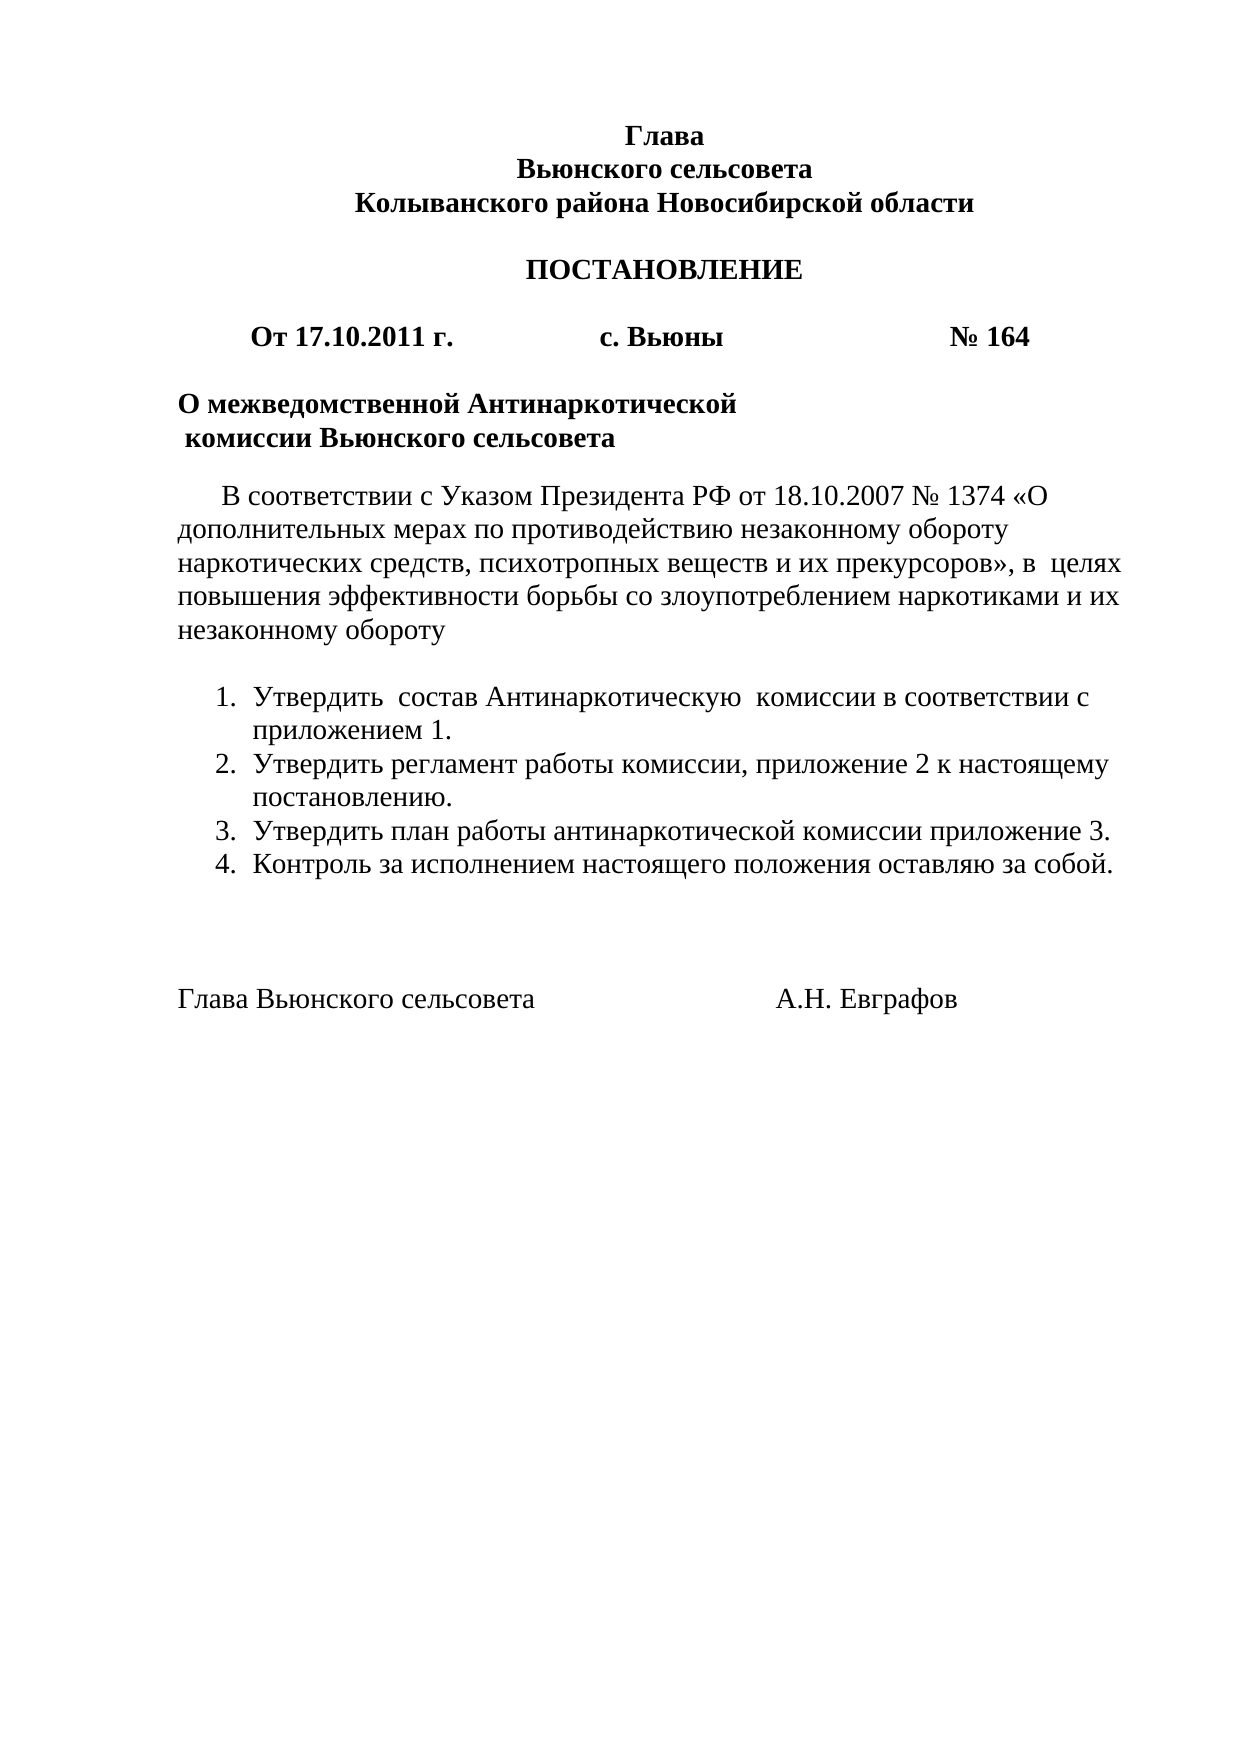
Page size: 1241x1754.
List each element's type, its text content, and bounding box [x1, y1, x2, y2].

list Утвердить состав Антинаркотическую комиссии в соответствии с приложением 1. [215, 679, 1152, 746]
text комиссии Вьюнского сельсовета [177, 420, 1152, 453]
text ПОСТАНОВЛЕНИЕ [177, 252, 1152, 286]
text Колыванского района Новосибирской области [177, 185, 1152, 219]
list Утвердить регламент работы комиссии, приложение 2 к настоящему постановлению. [215, 746, 1152, 813]
text О межведомственной Антинаркотической [177, 386, 1152, 420]
text От 17.10.2011 г. с. Вьюны № 164 [177, 319, 1152, 353]
list Контроль за исполнением настоящего положения оставляю за собой. [215, 847, 1152, 880]
text В соответствии с Указом Президента РФ от 18.10.2007 № 1374 «О дополнительных мерах по противодействию незаконному обороту наркотических средств, психотропных веществ и их прекурсоров», в целях повышения эффективности борьбы со злоупотреблением наркотиками и их незаконному обороту [177, 478, 1152, 645]
list Утвердить план работы антинаркотической комиссии приложение 3. [215, 813, 1152, 847]
text Глава [177, 118, 1152, 152]
text Глава Вьюнского сельсовета А.Н. Евграфов [177, 981, 1152, 1014]
text Вьюнского сельсовета [177, 152, 1152, 185]
